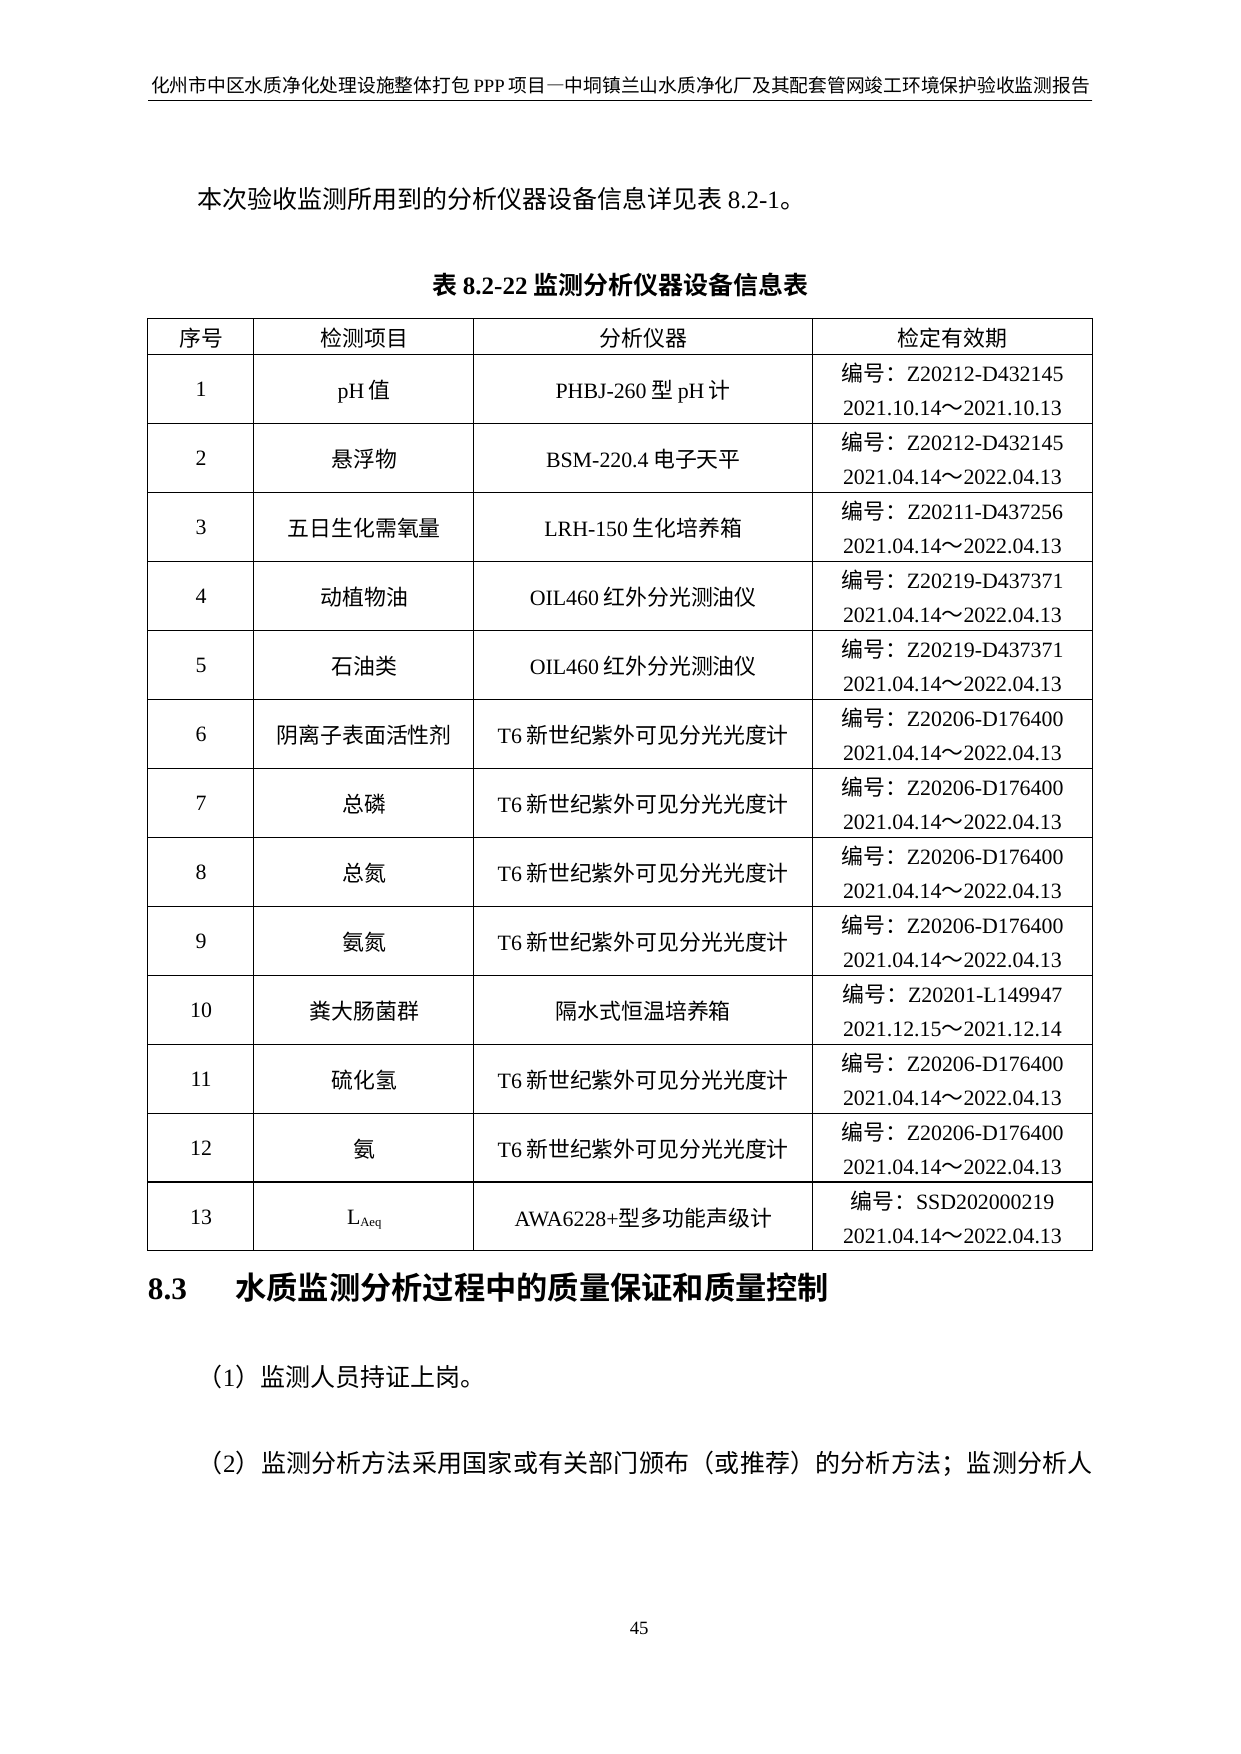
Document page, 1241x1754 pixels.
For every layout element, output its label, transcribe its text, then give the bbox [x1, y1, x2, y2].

table_cell 9 [148, 907, 253, 974]
table_header 序号 [148, 319, 253, 354]
table_cell 动植物油 [254, 562, 473, 630]
table_cell 编号：Z20206-D176400 2021.04.14～2022.04.13 [813, 907, 1092, 974]
table_header 检测项目 [254, 319, 473, 354]
table_cell LRH-150生化培养箱 [474, 493, 812, 561]
table_cell 8 [148, 838, 253, 906]
table_cell 1 [148, 355, 253, 423]
table_cell 编号：Z20206-D176400 2021.04.14～2022.04.13 [813, 838, 1092, 906]
table_cell T6新世纪紫外可见分光光度计 [474, 769, 812, 837]
table_cell 编号：Z20206-D176400 2021.04.14～2022.04.13 [813, 769, 1092, 837]
table_cell 编号：Z20206-D176400 2021.04.14～2022.04.13 [813, 1114, 1092, 1181]
table_cell 粪大肠菌群 [254, 976, 473, 1043]
table_cell 6 [148, 700, 253, 768]
table_cell 隔水式恒温培养箱 [474, 976, 812, 1043]
table_cell 5 [148, 631, 253, 699]
table_cell 编号：Z20206-D176400 2021.04.14～2022.04.13 [813, 1045, 1092, 1112]
table_cell T6新世纪紫外可见分光光度计 [474, 907, 812, 974]
table_cell BSM-220.4电子天平 [474, 424, 812, 492]
table_header 检定有效期 [813, 319, 1092, 354]
table_cell 编号：Z20212-D432145 2021.04.14～2022.04.13 [813, 424, 1092, 492]
table_cell 编号：Z20211-D437256 2021.04.14～2022.04.13 [813, 493, 1092, 561]
table_cell 13 [148, 1183, 253, 1250]
table_cell T6新世纪紫外可见分光光度计 [474, 700, 812, 768]
table_cell 4 [148, 562, 253, 630]
table_cell 编号：Z20219-D437371 2021.04.14～2022.04.13 [813, 562, 1092, 630]
table_cell LAeq [254, 1183, 473, 1250]
table_cell 编号：Z20212-D432145 2021.10.14～2021.10.13 [813, 355, 1092, 423]
table_cell 硫化氢 [254, 1045, 473, 1112]
text （1）监测人员持证上岗。 [148, 1342, 1092, 1410]
table_cell T6新世纪紫外可见分光光度计 [474, 1045, 812, 1112]
table_cell pH值 [254, 355, 473, 423]
table_cell 悬浮物 [254, 424, 473, 492]
table_cell 编号：Z20201-L149947 2021.12.15～2021.12.14 [813, 976, 1092, 1043]
table_cell 五日生化需氧量 [254, 493, 473, 561]
table_cell PHBJ-260型 pH计 [474, 355, 812, 423]
table_cell 总磷 [254, 769, 473, 837]
table_cell 编号：Z20206-D176400 2021.04.14～2022.04.13 [813, 700, 1092, 768]
table_cell 总氮 [254, 838, 473, 906]
table_cell 氨 [254, 1114, 473, 1181]
table_cell 氨氮 [254, 907, 473, 974]
text 本次验收监测所用到的分析仪器设备信息详见表8.2-1。 [148, 164, 1092, 232]
table_cell 11 [148, 1045, 253, 1112]
table_header 分析仪器 [474, 319, 812, 354]
subtitle 水质监测分析过程中的质量保证和质量控制 [148, 1251, 1092, 1319]
table_cell T6新世纪紫外可见分光光度计 [474, 838, 812, 906]
table_cell OIL460红外分光测油仪 [474, 562, 812, 630]
table_cell 编号：SSD202000219 2021.04.14～2022.04.13 [813, 1183, 1092, 1250]
table_cell AWA6228+型多功能声级计 [474, 1183, 812, 1250]
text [148, 1428, 1092, 1496]
table_cell T6新世纪紫外可见分光光度计 [474, 1114, 812, 1181]
table_cell 编号：Z20219-D437371 2021.04.14～2022.04.13 [813, 631, 1092, 699]
table_cell 7 [148, 769, 253, 837]
table_cell 石油类 [254, 631, 473, 699]
table_cell 3 [148, 493, 253, 561]
table_cell 10 [148, 976, 253, 1043]
table_cell OIL460红外分光测油仪 [474, 631, 812, 699]
table_cell 2 [148, 424, 253, 492]
table_cell 阴离子表面活性剂 [254, 700, 473, 768]
table_cell 12 [148, 1114, 253, 1181]
